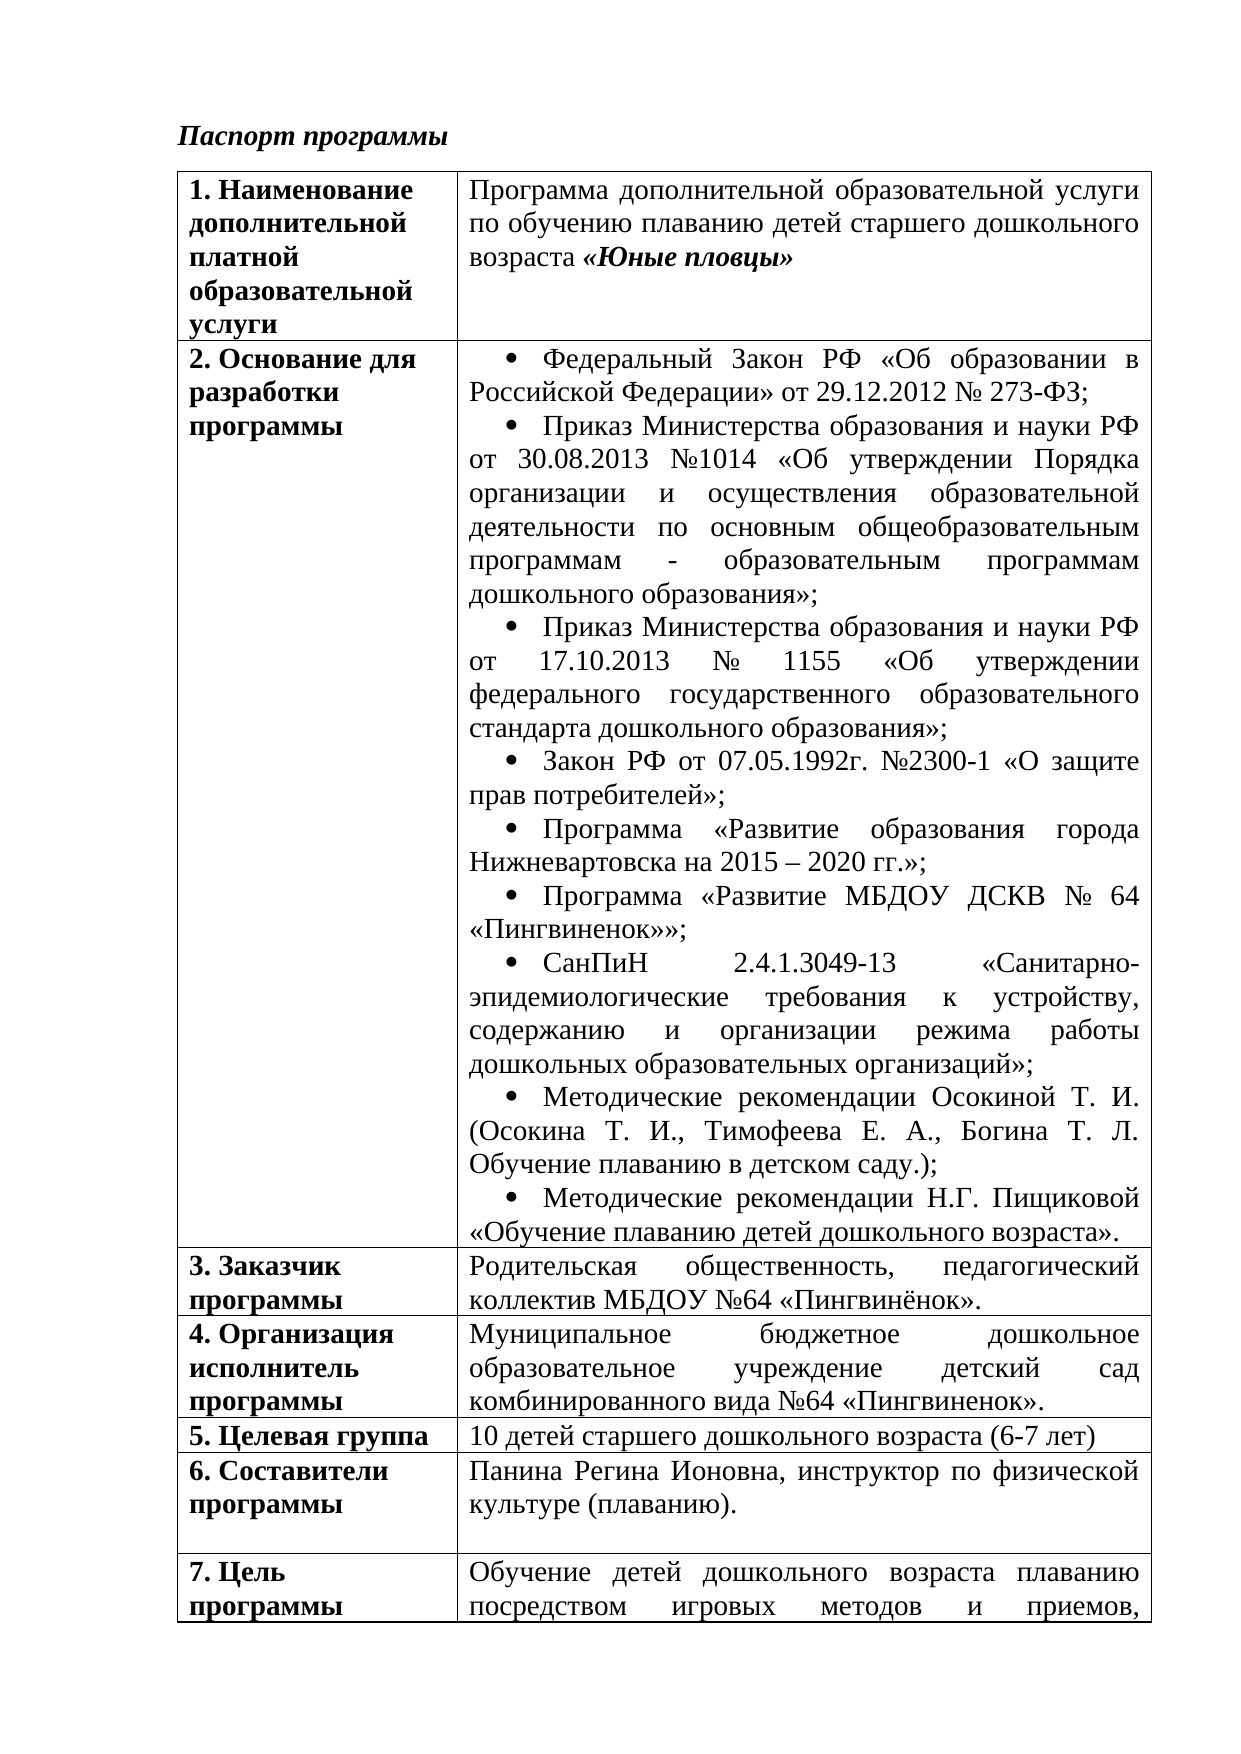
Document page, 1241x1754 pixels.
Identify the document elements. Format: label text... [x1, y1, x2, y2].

table_cell 4. Организация исполнитель программы [178, 1316, 457, 1417]
table_cell 3. Заказчик программы [178, 1248, 457, 1315]
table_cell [458, 1554, 1151, 1621]
table_cell 6. Составители программы [178, 1453, 457, 1553]
table_cell 7. Цель программы [178, 1554, 457, 1621]
table_cell 2. Основание для разработки программы [178, 341, 457, 1247]
table_header Программа дополнительной образовательной услуги по обучению плаванию детей старшего дошкольного возраста «Юные пловцы» [458, 172, 1151, 340]
table_cell 10 детей старшего дошкольного возраста (6-7 лет) [458, 1418, 1151, 1452]
table_cell Федеральный Закон РФ «Об образовании в Российской Федерации» от 29.12.2012 № 273-ФЗ; Приказ Министерства образования и науки РФ от 30.08.2013 №1014 «Об утверждении Порядка организации и осуществления образовательной деятельности по основным общеобразовательным программам - образовательным программам дошкольного образования»; Приказ Министерства образования и науки РФ от 17.10.2013 № 1155 «Об утверждении федерального государственного образовательного стандарта дошкольного образования»; Закон РФ от 07.05.1992г. №2300-1 «О защите прав потребителей»; Программа «Развитие образования города Нижневартовска на 2015 – 2020 гг.»; Программа «Развитие МБДОУ ДСКВ № 64 «Пингвиненок»»; СанПиН 2.4.1.3049-13 «Санитарно- эпидемиологические требования к устройству, содержанию и организации режима работы дошкольных образовательных организаций»; Методические рекомендации Осокиной Т. И. (Осокина Т. И., Тимофеева Е. А., Богина Т. Л. Обучение плаванию в детском саду.); Методические рекомендации Н.Г. Пищиковой «Обучение плаванию детей дошкольного возраста». [458, 341, 1151, 1247]
table_cell 5. Целевая группа [178, 1418, 457, 1452]
table_header 1. Наименование дополнительной платной образовательной услуги [178, 172, 457, 340]
table_cell Родительская общественность, педагогический коллектив МБДОУ №64 «Пингвинёнок». [458, 1248, 1151, 1315]
table_cell Муниципальное бюджетное дошкольное образовательное учреждение детский сад комбинированного вида №64 «Пингвиненок». [458, 1316, 1151, 1417]
table_cell Панина Регина Ионовна, инструктор по физической культуре (плаванию). [458, 1453, 1151, 1553]
text Паспорт программы [177, 118, 1152, 152]
